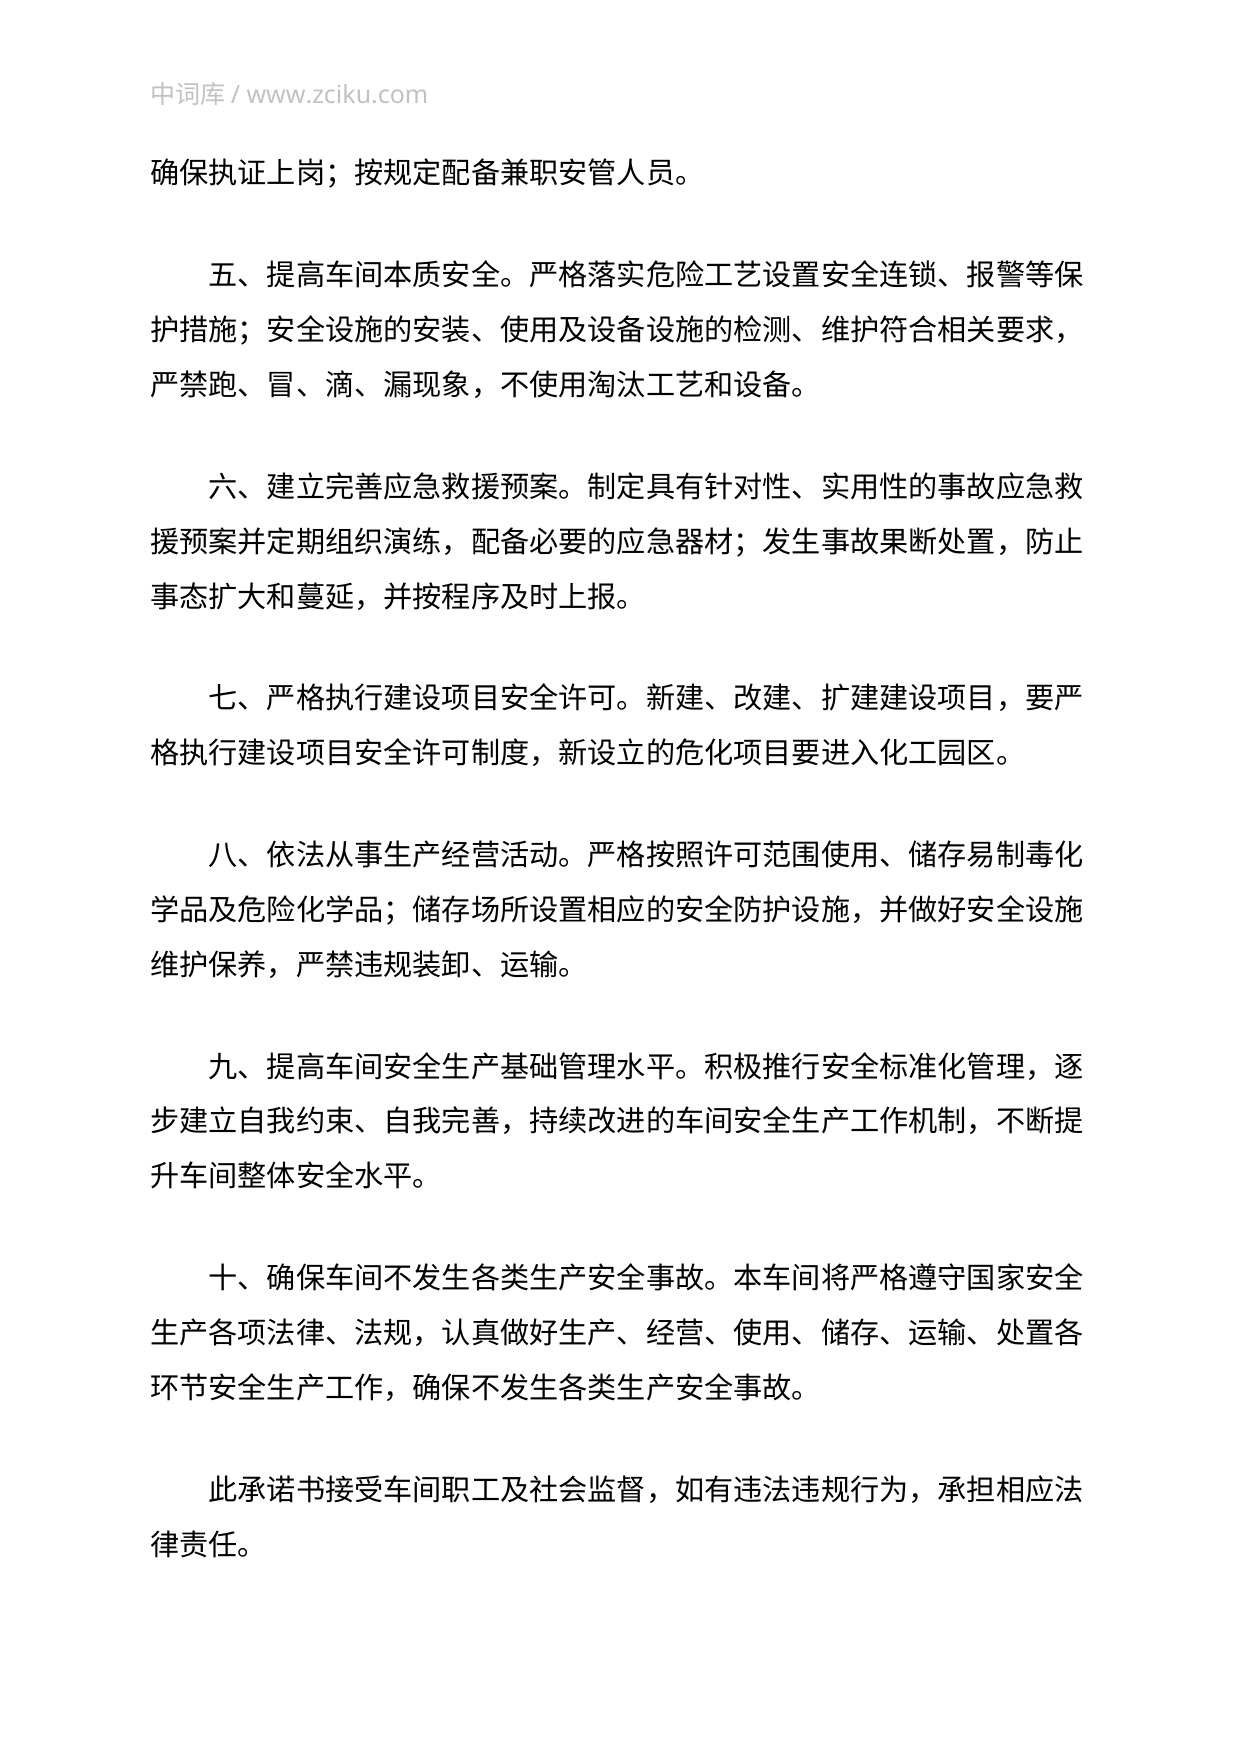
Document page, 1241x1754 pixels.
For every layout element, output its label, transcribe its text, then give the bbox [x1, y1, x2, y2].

text 十、确保车间不发生各类生产安全事故。本车间将严格遵守国家安全生产各项法律、法规，认真做好生产、经营、使用、储存、运输、处置各环节安全生产工作，确保不发生各类生产安全事故。 [150, 1255, 1090, 1407]
text 此承诺书接受车间职工及社会监督，如有违法违规行为，承担相应法律责任。 [150, 1466, 1090, 1563]
text 六、建立完善应急救援预案。制定具有针对性、实用性的事故应急救援预案并定期组织演练，配备必要的应急器材；发生事故果断处置，防止事态扩大和蔓延，并按程序及时上报。 [150, 463, 1090, 615]
text 八、依法从事生产经营活动。严格按照许可范围使用、储存易制毒化学品及危险化学品；储存场所设置相应的安全防护设施，并做好安全设施维护保养，严禁违规装卸、运输。 [150, 832, 1090, 984]
text 九、提高车间安全生产基础管理水平。积极推行安全标准化管理，逐步建立自我约束、自我完善，持续改进的车间安全生产工作机制，不断提升车间整体安全水平。 [150, 1043, 1090, 1195]
text 五、提高车间本质安全。严格落实危险工艺设置安全连锁、报警等保护措施；安全设施的安装、使用及设备设施的检测、维护符合相关要求，严禁跑、冒、滴、漏现象，不使用淘汰工艺和设备。 [150, 252, 1090, 404]
text 七、严格执行建设项目安全许可。新建、改建、扩建建设项目，要严格执行建设项目安全许可制度，新设立的危化项目要进入化工园区。 [150, 675, 1090, 772]
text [150, 150, 1090, 192]
